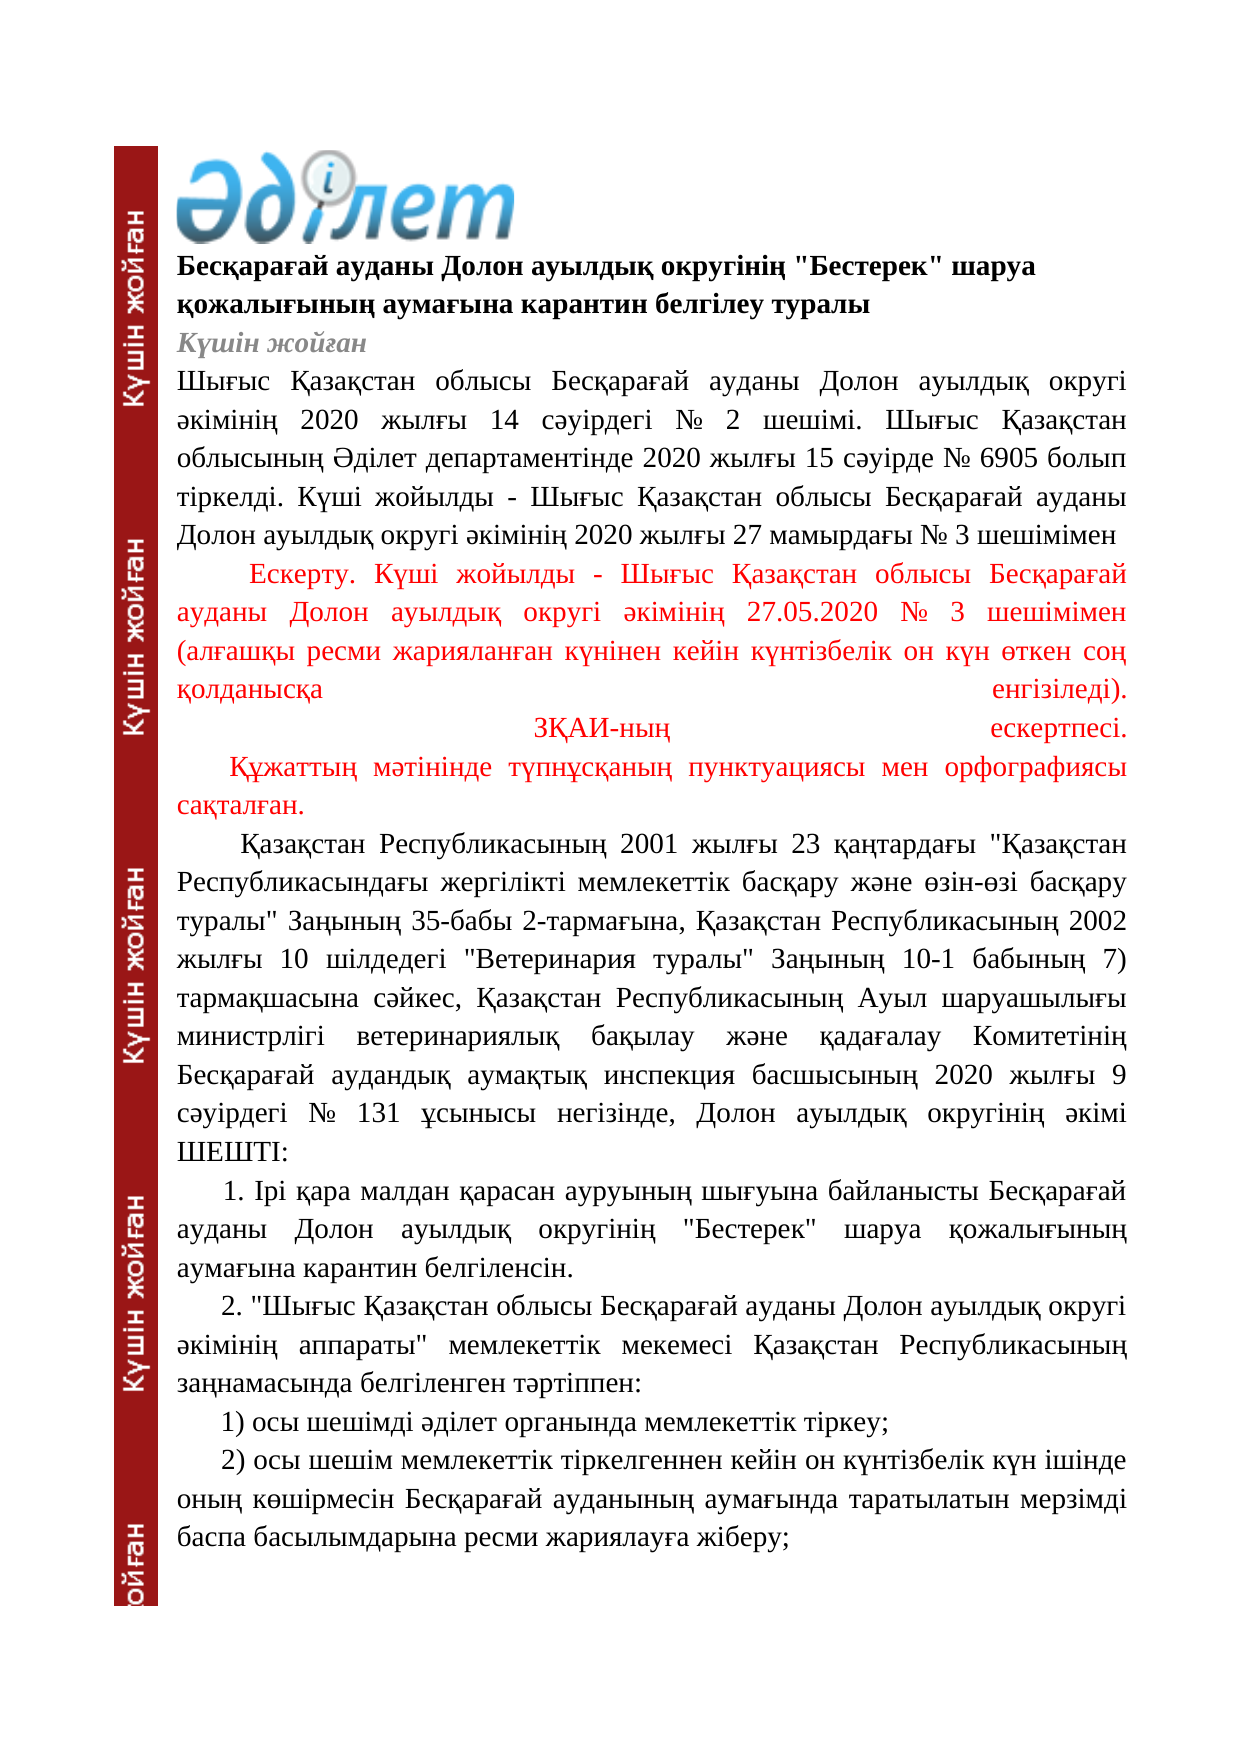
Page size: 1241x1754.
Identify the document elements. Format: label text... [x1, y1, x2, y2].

text Шығыс Қазақстан облысы Бесқарағай ауданы Долон ауылдық округі әкімінің 2020 жылғы 14 сәуірдегі № 2 шешімі. Шығыс Қазақстан облысының Әділет департаментінде 2020 жылғы 15 сәуірде № 6905 болып тіркелді. Күші жойылды - Шығыс Қазақстан облысы Бесқарағай ауданы Долон ауылдық округі әкімінің 2020 жылғы 27 мамырдағы № 3 шешімімен [112, 363, 1128, 551]
text 2. "Шығыс Қазақстан облысы Бесқарағай ауданы Долон ауылдық округі әкімінің аппараты" мемлекеттік мекемесі Қазақстан Республикасының заңнамасында белгіленген тәртіппен: [112, 1288, 1128, 1399]
text Күшін жойған [112, 325, 1128, 358]
picture [114, 1437, 158, 1442]
picture [176, 150, 515, 244]
text Ескерту. Күші жойылды - Шығыс Қазақстан облысы Бесқарағай ауданы Долон ауылдық округі әкімінің 27.05.2020 № 3 шешімімен (алғашқы ресми жарияланған күнінен кейін күнтізбелік он күн өткен соң қолданысқа енгізіледі). ЗҚАИ-ның ескертпесі. Құжаттың мәтінінде түпнұсқаның пунктуациясы мен орфографиясы сақталған. [112, 556, 1128, 821]
picture [114, 1168, 158, 1173]
text Қазақстан Республикасының 2001 жылғы 23 қаңтардағы "Қазақстан Республикасындағы жергілікті мемлекеттік басқару және өзін-өзі басқару туралы" Заңының 35-бабы 2-тармағына, Қазақстан Республикасының 2002 жылғы 10 шілдедегі "Ветеринария туралы" Заңының 10-1 бабының 7) тармақшасына сәйкес, Қазақстан Республикасының Ауыл шаруашылығы министрлігі ветеринариялық бақылау және қадағалау Комитетінің Бесқарағай аудандық аумақтық инспекция басшысының 2020 жылғы 9 сәуірдегі № 131 ұсынысы негізінде, Долон ауылдық округінің әкімі ШЕШТІ: [112, 826, 1128, 1168]
picture [114, 146, 158, 248]
picture [114, 1553, 158, 1606]
picture [114, 551, 158, 556]
picture [114, 821, 158, 826]
text 2) осы шешім мемлекеттік тіркелгеннен кейін он күнтізбелік күн ішінде оның көшірмесін Бесқарағай ауданының аумағында таратылатын мерзімді баспа басылымдарына ресми жариялауға жіберу; [112, 1442, 1128, 1553]
text 1) осы шешімді әділет органында мемлекеттік тіркеу; [112, 1404, 1128, 1437]
picture [114, 1399, 158, 1404]
text Бесқарағай ауданы Долон ауылдық округінің "Бестерек" шаруа қожалығының аумағына карантин белгілеу туралы [112, 248, 1128, 320]
picture [114, 1283, 158, 1288]
text 1. Ірі қара малдан қарасан ауруының шығуына байланысты Бесқарағай ауданы Долон ауылдық округінің "Бестерек" шаруа қожалығының аумағына карантин белгіленсін. [112, 1173, 1128, 1283]
picture [114, 358, 158, 363]
picture [114, 320, 158, 325]
